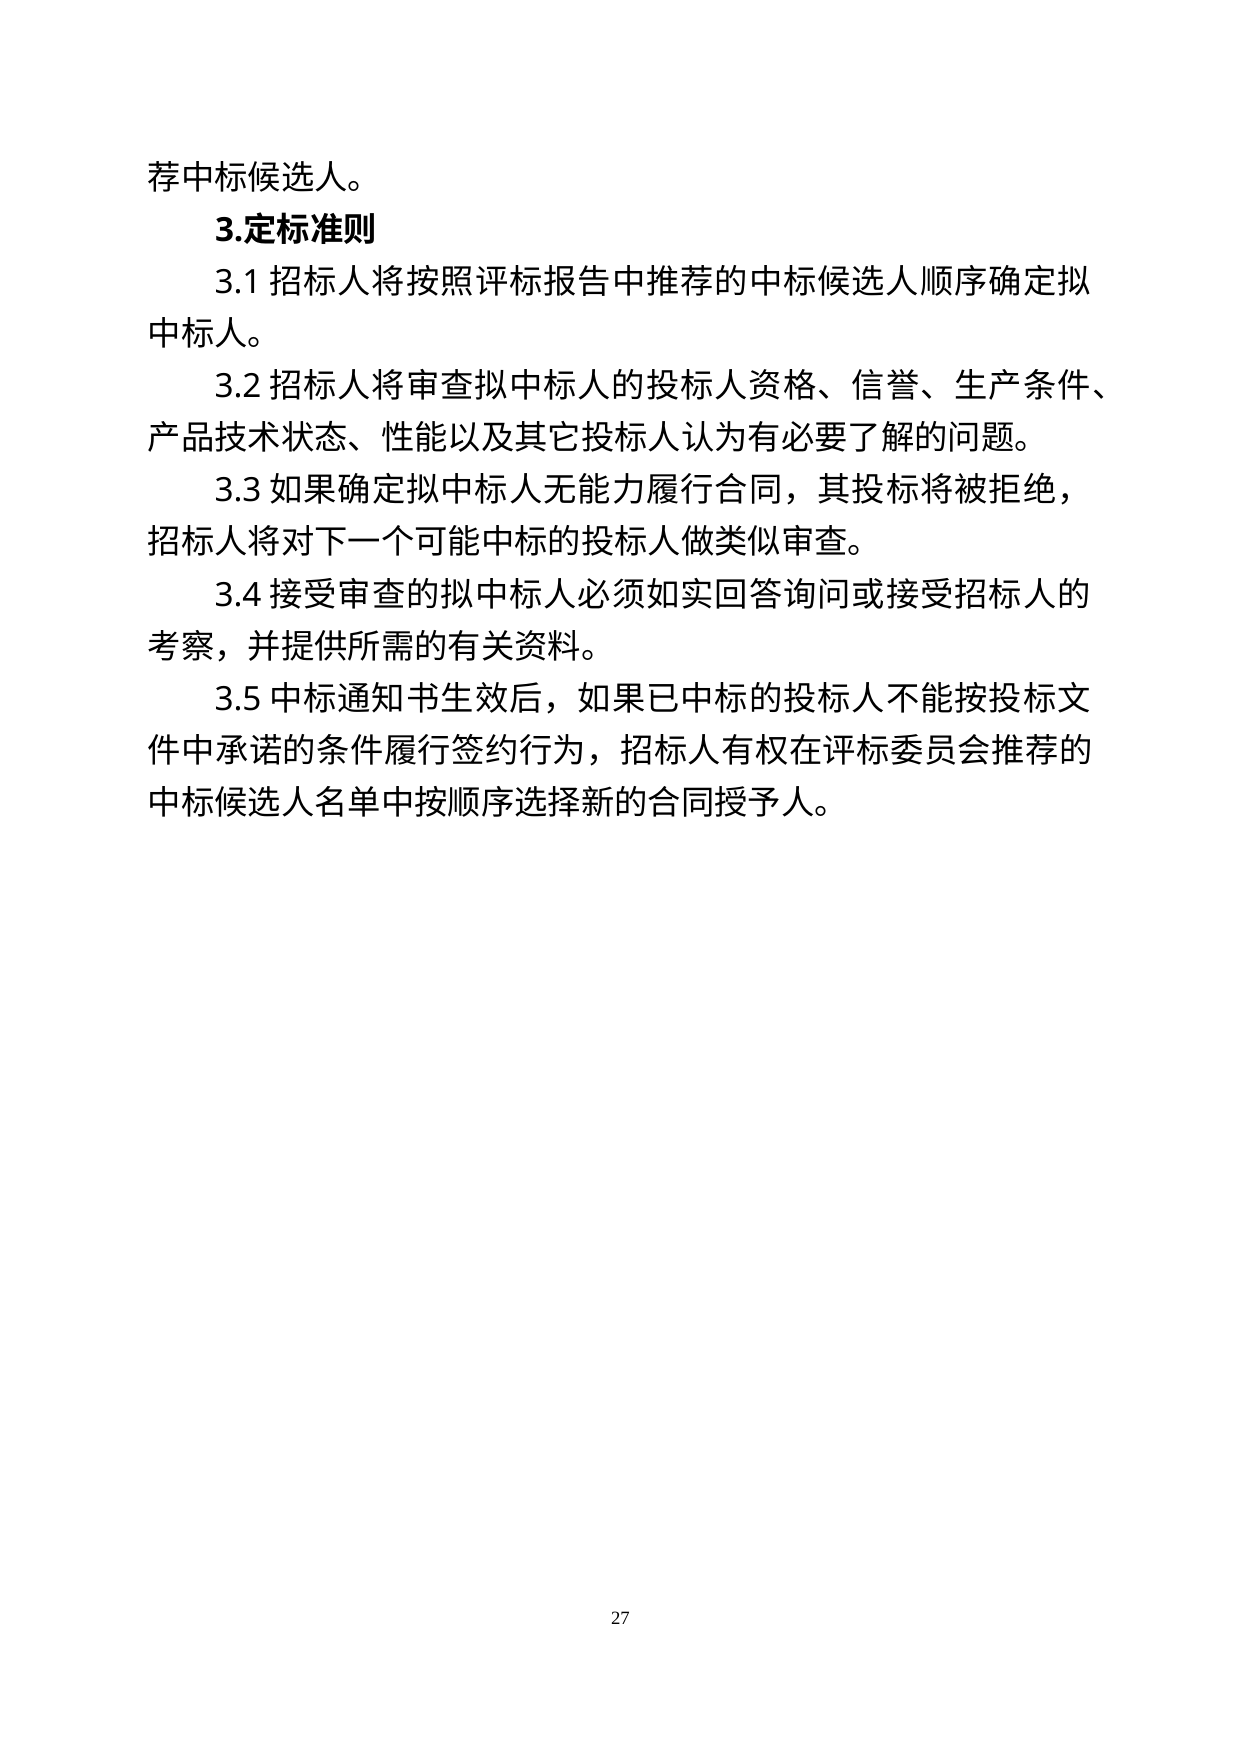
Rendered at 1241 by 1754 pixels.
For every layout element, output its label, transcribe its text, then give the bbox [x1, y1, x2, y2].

text 3.5中标通知书生效后，如果已中标的投标人不能按投标文件中承诺的条件履行签约行为，招标人有权在评标委员会推荐的中标候选人名单中按顺序选择新的合同授予人。 [148, 668, 1092, 825]
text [148, 148, 1092, 200]
text 3.2招标人将审查拟中标人的投标人资格、信誉、生产条件、产品技术状态、性能以及其它投标人认为有必要了解的问题。 [148, 356, 1092, 460]
subtitle 3.定标准则 [148, 200, 1092, 252]
text 3.4接受审查的拟中标人必须如实回答询问或接受招标人的考察，并提供所需的有关资料。 [148, 564, 1092, 668]
text 3.1招标人将按照评标报告中推荐的中标候选人顺序确定拟中标人。 [148, 252, 1092, 356]
text 3.3如果确定拟中标人无能力履行合同，其投标将被拒绝，招标人将对下一个可能中标的投标人做类似审查。 [148, 460, 1092, 564]
